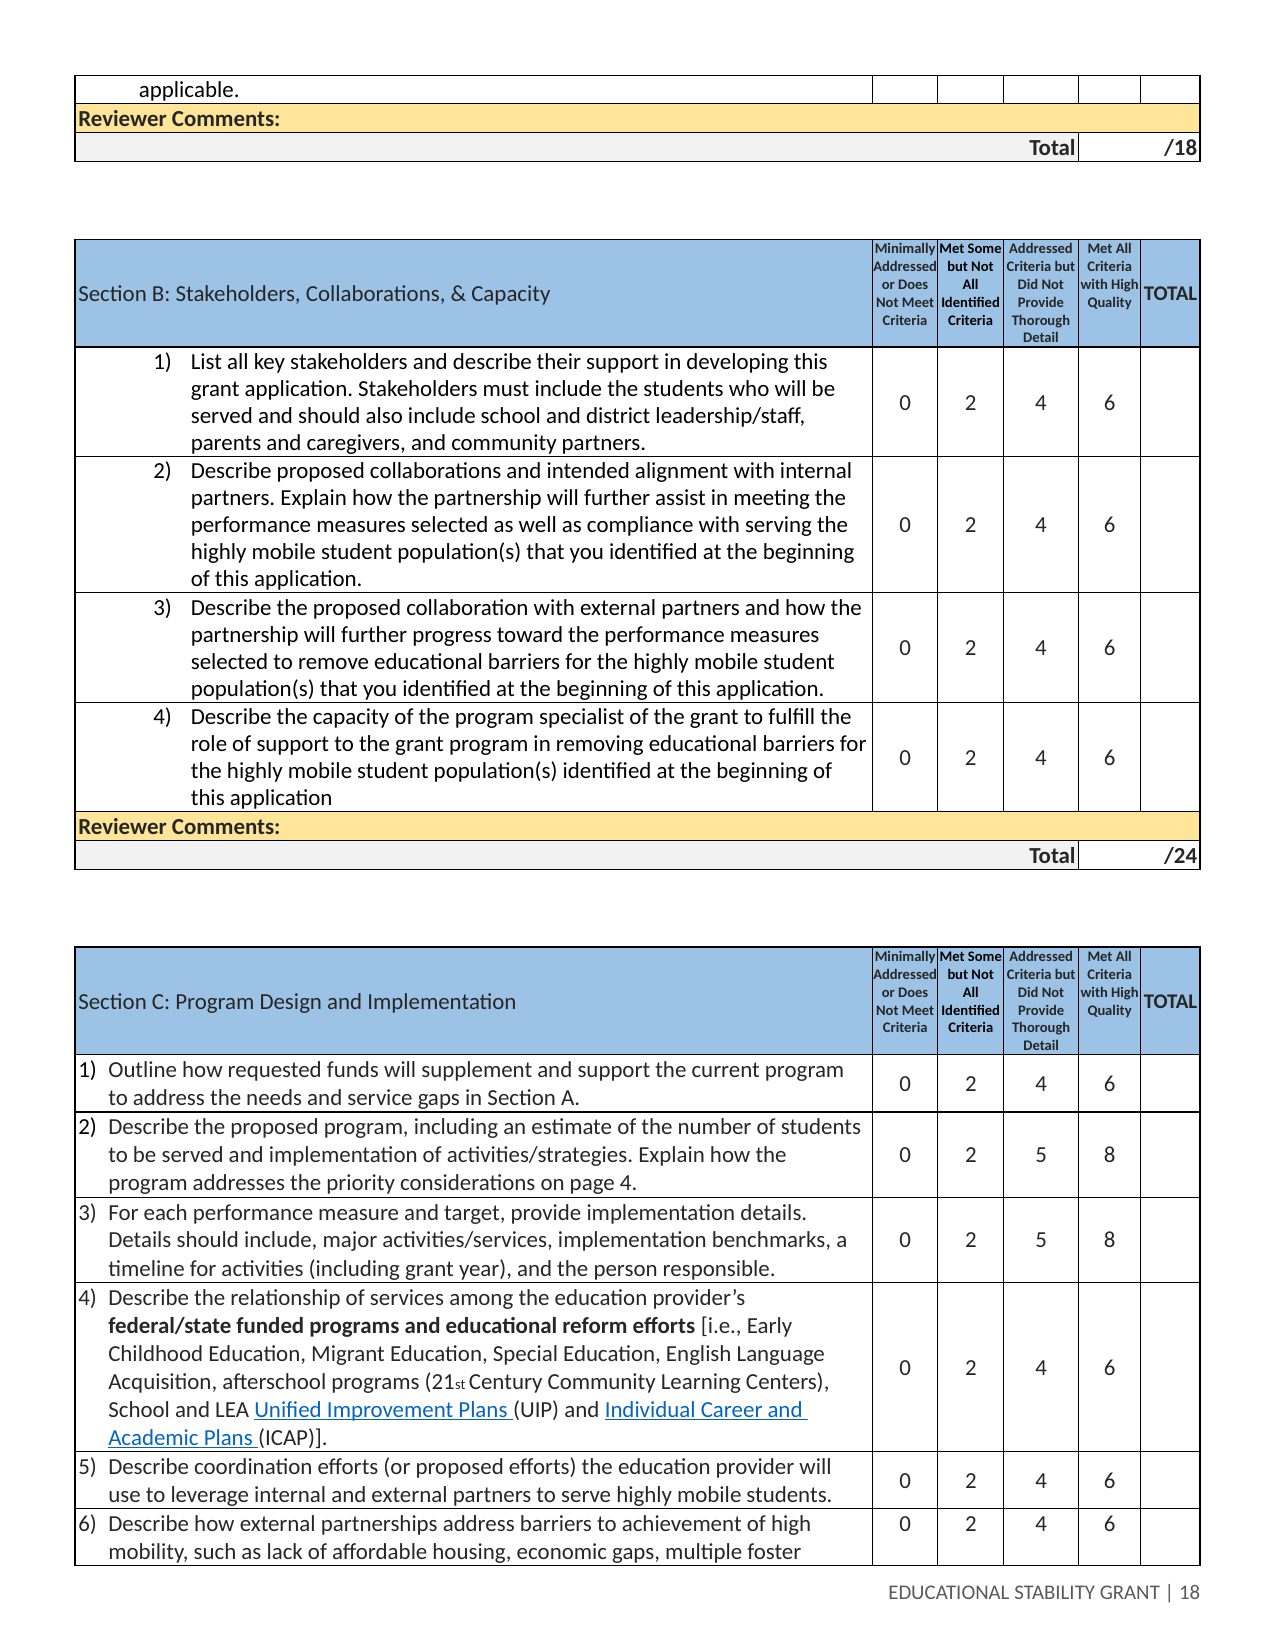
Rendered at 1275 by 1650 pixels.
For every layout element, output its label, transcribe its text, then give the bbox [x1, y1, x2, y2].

table_cell 5 [1004, 1113, 1078, 1197]
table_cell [76, 1509, 872, 1565]
table_cell 6 [1079, 1452, 1140, 1508]
table_cell /24 [1079, 841, 1199, 869]
table_cell 2 [938, 76, 1003, 103]
table_cell 6 [1079, 593, 1140, 702]
table_cell 4 [1004, 457, 1078, 592]
table_cell 2 [938, 1113, 1003, 1197]
table_header Addressed Criteria but Did Not Provide Thorough Detail [1004, 948, 1078, 1054]
table_cell 6 [1079, 348, 1140, 456]
table_header TOTAL [1141, 240, 1199, 346]
table_cell List all key stakeholders and describe their support in developing this grant application. Stakeholders must include the students who will be served and should also include school and district leadership/staff, parents and caregivers, and community partners. [76, 348, 872, 456]
table_cell 0 [873, 457, 937, 592]
table_cell 2 [938, 457, 1003, 592]
table_cell 6 [1079, 703, 1140, 811]
table_cell 0 [873, 1055, 937, 1111]
table_cell 4 [1004, 1509, 1078, 1565]
table_cell 0 [873, 1283, 937, 1451]
table_cell 2 [938, 1198, 1003, 1282]
table_cell 6 [1079, 1283, 1140, 1451]
table_cell 2 [938, 703, 1003, 811]
table_header Met All Criteria with High Quality [1079, 948, 1140, 1054]
table_cell [1141, 1113, 1199, 1197]
table_cell 4 [1004, 76, 1078, 103]
table_cell /18 [1079, 133, 1199, 161]
table_cell 4 [1004, 1055, 1078, 1111]
table_cell Reviewer Comments: [76, 812, 1199, 840]
table_cell 4 [1004, 703, 1078, 811]
table_cell [1141, 1198, 1199, 1282]
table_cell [76, 76, 872, 103]
table_cell 8 [1079, 1198, 1140, 1282]
table_cell 2 [938, 348, 1003, 456]
table_cell 2 [938, 1452, 1003, 1508]
table_header Minimally Addressed or Does Not Meet Criteria [873, 948, 937, 1054]
table_header Addressed Criteria but Did Not Provide Thorough Detail [1004, 240, 1078, 346]
table_cell Describe proposed collaborations and intended alignment with internal partners. Explain how the partnership will further assist in meeting the performance measures selected as well as compliance with serving the highly mobile student population(s) that you identified at the beginning of this application. [76, 457, 872, 592]
table_cell 6 [1079, 76, 1140, 103]
table_header Met All Criteria with High Quality [1079, 240, 1140, 346]
table_cell Describe coordination efforts (or proposed efforts) the education provider will use to leverage internal and external partners to serve highly mobile students. [76, 1452, 872, 1508]
table_cell Reviewer Comments: [76, 104, 1199, 132]
table_cell 0 [873, 593, 937, 702]
table_cell Describe the capacity of the program specialist of the grant to fulfill the role of support to the grant program in removing educational barriers for the highly mobile student population(s) identified at the beginning of this application [76, 703, 872, 811]
table_cell [1141, 1452, 1199, 1508]
table_cell [1141, 457, 1199, 592]
table_cell [1141, 1055, 1199, 1111]
table_cell 6 [1079, 1055, 1140, 1111]
table_cell 2 [938, 593, 1003, 702]
table_cell Total [76, 133, 1078, 161]
table_cell Describe the proposed collaboration with external partners and how the partnership will further progress toward the performance measures selected to remove educational barriers for the highly mobile student population(s) that you identified at the beginning of this application. [76, 593, 872, 702]
table_cell [1141, 76, 1199, 103]
table_cell Describe the proposed program, including an estimate of the number of students to be served and implementation of activities/strategies. Explain how the program addresses the priority considerations on page 4. [76, 1113, 872, 1197]
table_cell [1141, 1283, 1199, 1451]
table_cell [1141, 703, 1199, 811]
table_header Met Some but Not All Identified Criteria [938, 948, 1003, 1054]
table_cell 6 [1079, 1509, 1140, 1565]
table_cell Total [76, 841, 1078, 869]
table_cell [1141, 1509, 1199, 1565]
table_cell Outline how requested funds will supplement and support the current program to address the needs and service gaps in Section A. [76, 1055, 872, 1111]
table_cell 4 [1004, 593, 1078, 702]
table_cell 8 [1079, 1113, 1140, 1197]
table_cell [1141, 593, 1199, 702]
table_cell [1141, 348, 1199, 456]
table_cell 0 [873, 348, 937, 456]
table_cell 2 [938, 1509, 1003, 1565]
table_cell 0 [873, 1509, 937, 1565]
table_header Met Some but Not All Identified Criteria [938, 240, 1003, 346]
table_cell 0 [873, 1198, 937, 1282]
table_cell 2 [938, 1055, 1003, 1111]
table_cell 0 [873, 1113, 937, 1197]
table_cell 5 [1004, 1198, 1078, 1282]
table_cell 2 [938, 1283, 1003, 1451]
table_header Minimally Addressed or Does Not Meet Criteria [873, 240, 937, 346]
table_cell 4 [1004, 1283, 1078, 1451]
table_cell 6 [1079, 457, 1140, 592]
table_cell 4 [1004, 1452, 1078, 1508]
table_header TOTAL [1141, 948, 1199, 1054]
table_header Section B: Stakeholders, Collaborations, & Capacity [76, 240, 872, 346]
table_header Section C: Program Design and Implementation [76, 948, 872, 1054]
table_cell 0 [873, 1452, 937, 1508]
table_cell 0 [873, 76, 937, 103]
table_cell Describe the relationship of services among the education provider’s federal/state funded programs and educational reform efforts [i.e., Early Childhood Education, Migrant Education, Special Education, English Language Acquisition, afterschool programs (21st Century Community Learning Centers), School and LEA Unified Improvement Plans (UIP) and Individual Career and Academic Plans (ICAP)]. [76, 1283, 872, 1451]
table_cell 0 [873, 703, 937, 811]
table_cell For each performance measure and target, provide implementation details. Details should include, major activities/services, implementation benchmarks, a timeline for activities (including grant year), and the person responsible. [76, 1198, 872, 1282]
table_cell 4 [1004, 348, 1078, 456]
